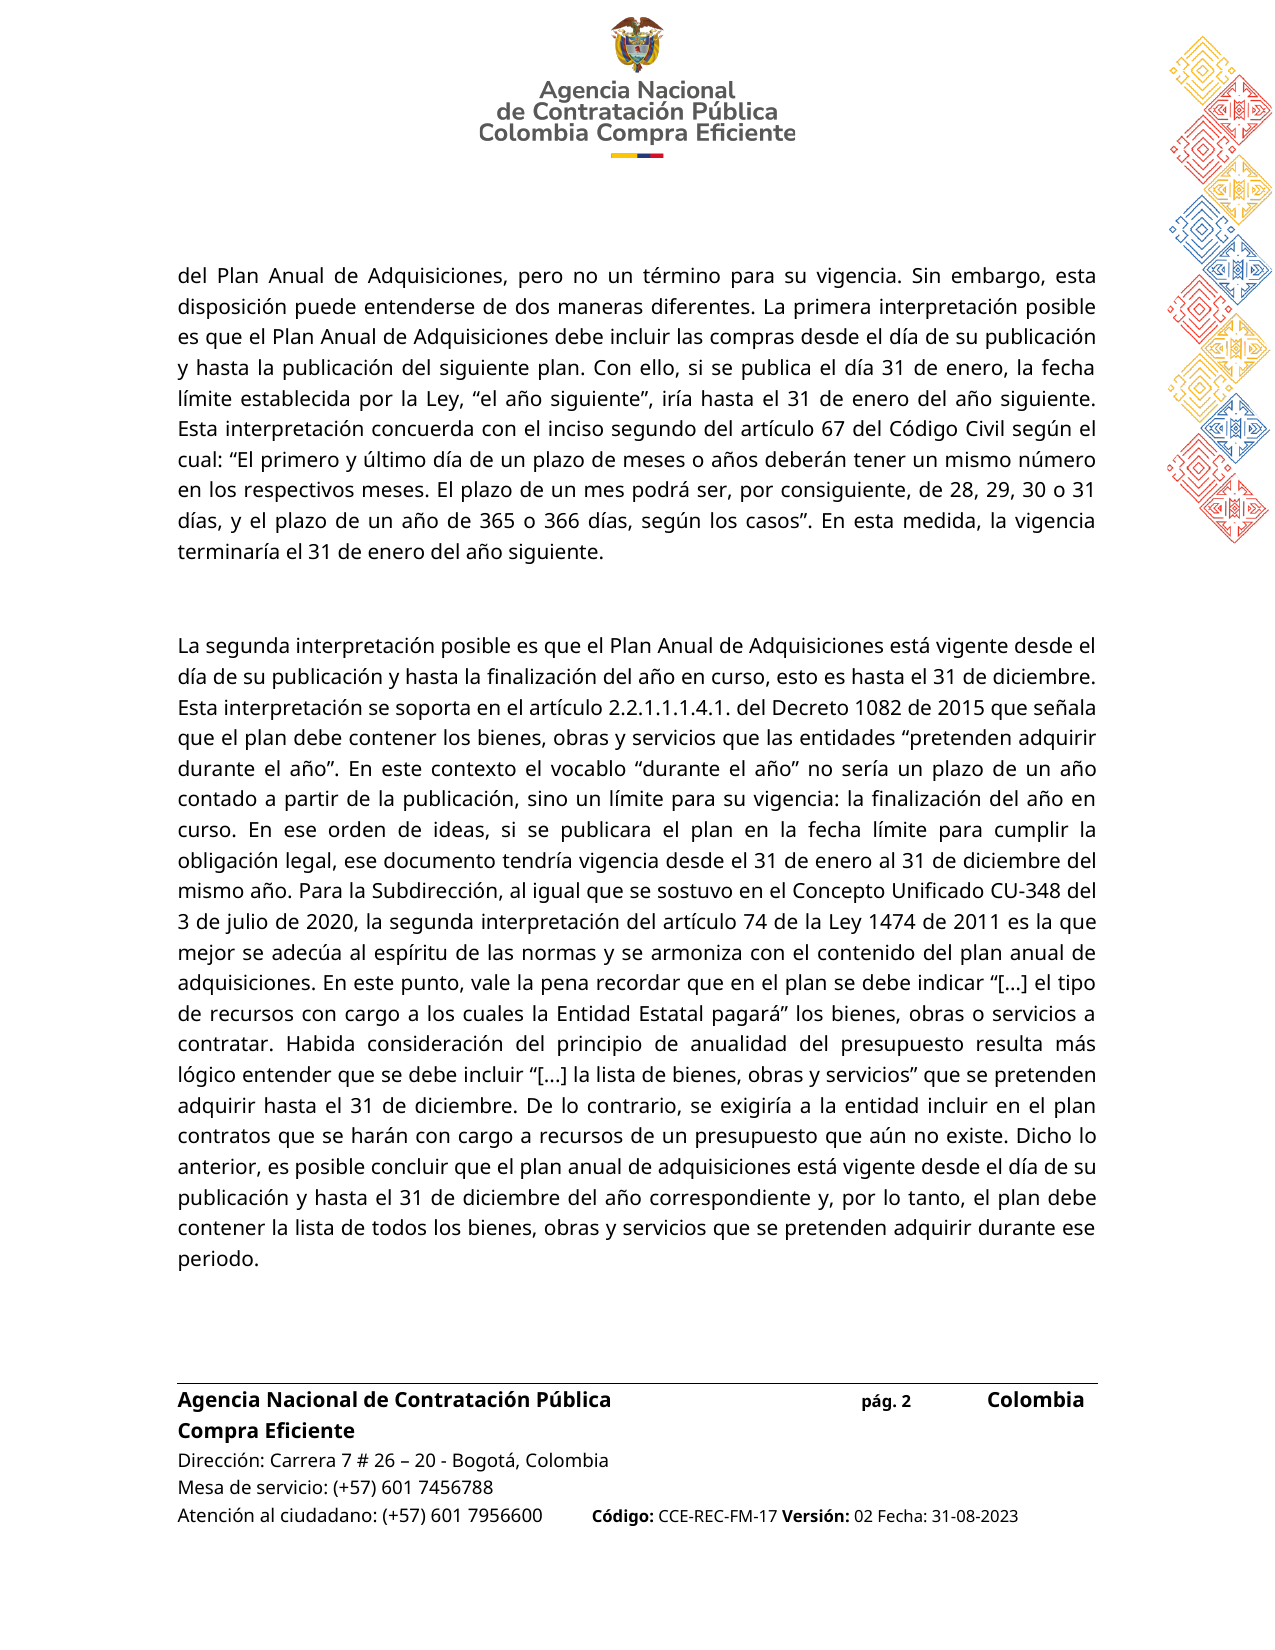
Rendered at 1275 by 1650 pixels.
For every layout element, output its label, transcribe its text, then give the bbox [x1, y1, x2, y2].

picture [479, 17, 796, 158]
picture [1165, 35, 1272, 541]
text La segunda interpretación posible es que el Plan Anual de Adquisiciones está vigente desde el día de su publicación y hasta la finalización del año en curso, esto es hasta el 31 de diciembre. Esta interpretación se soporta en el artículo 2.2.1.1.1.4.1. del Decreto 1082 de 2015 que señala que el plan debe contener los bienes, obras y servicios que las entidades “pretenden adquirir durante el año”. En este contexto el vocablo “durante el año” no sería un plazo de un año contado a partir de la publicación, sino un límite para su vigencia: la finalización del año en curso. En ese orden de ideas, si se publicara el plan en la fecha límite para cumplir la obligación legal, ese documento tendría vigencia desde el 31 de enero al 31 de diciembre del mismo año. Para la Subdirección, al igual que se sostuvo en el Concepto Unificado CU-348 del 3 de julio de 2020, la segunda interpretación del artículo 74 de la Ley 1474 de 2011 es la que mejor se adecúa al espíritu de las normas y se armoniza con el contenido del plan anual de adquisiciones. En este punto, vale la pena recordar que en el plan se debe indicar “[…] el tipo de recursos con cargo a los cuales la Entidad Estatal pagará” los bienes, obras o servicios a contratar. Habida consideración del principio de anualidad del presupuesto resulta más lógico entender que se debe incluir “[...] la lista de bienes, obras y servicios” que se pretenden adquirir hasta el 31 de diciembre. De lo contrario, se exigiría a la entidad incluir en el plan contratos que se harán con cargo a recursos de un presupuesto que aún no existe. Dicho lo anterior, es posible concluir que el plan anual de adquisiciones está vigente desde el día de su publicación y hasta el 31 de diciembre del año correspondiente y, por lo tanto, el plan debe contener la lista de todos los bienes, obras y servicios que se pretenden adquirir durante ese periodo. [177, 631, 1098, 1272]
